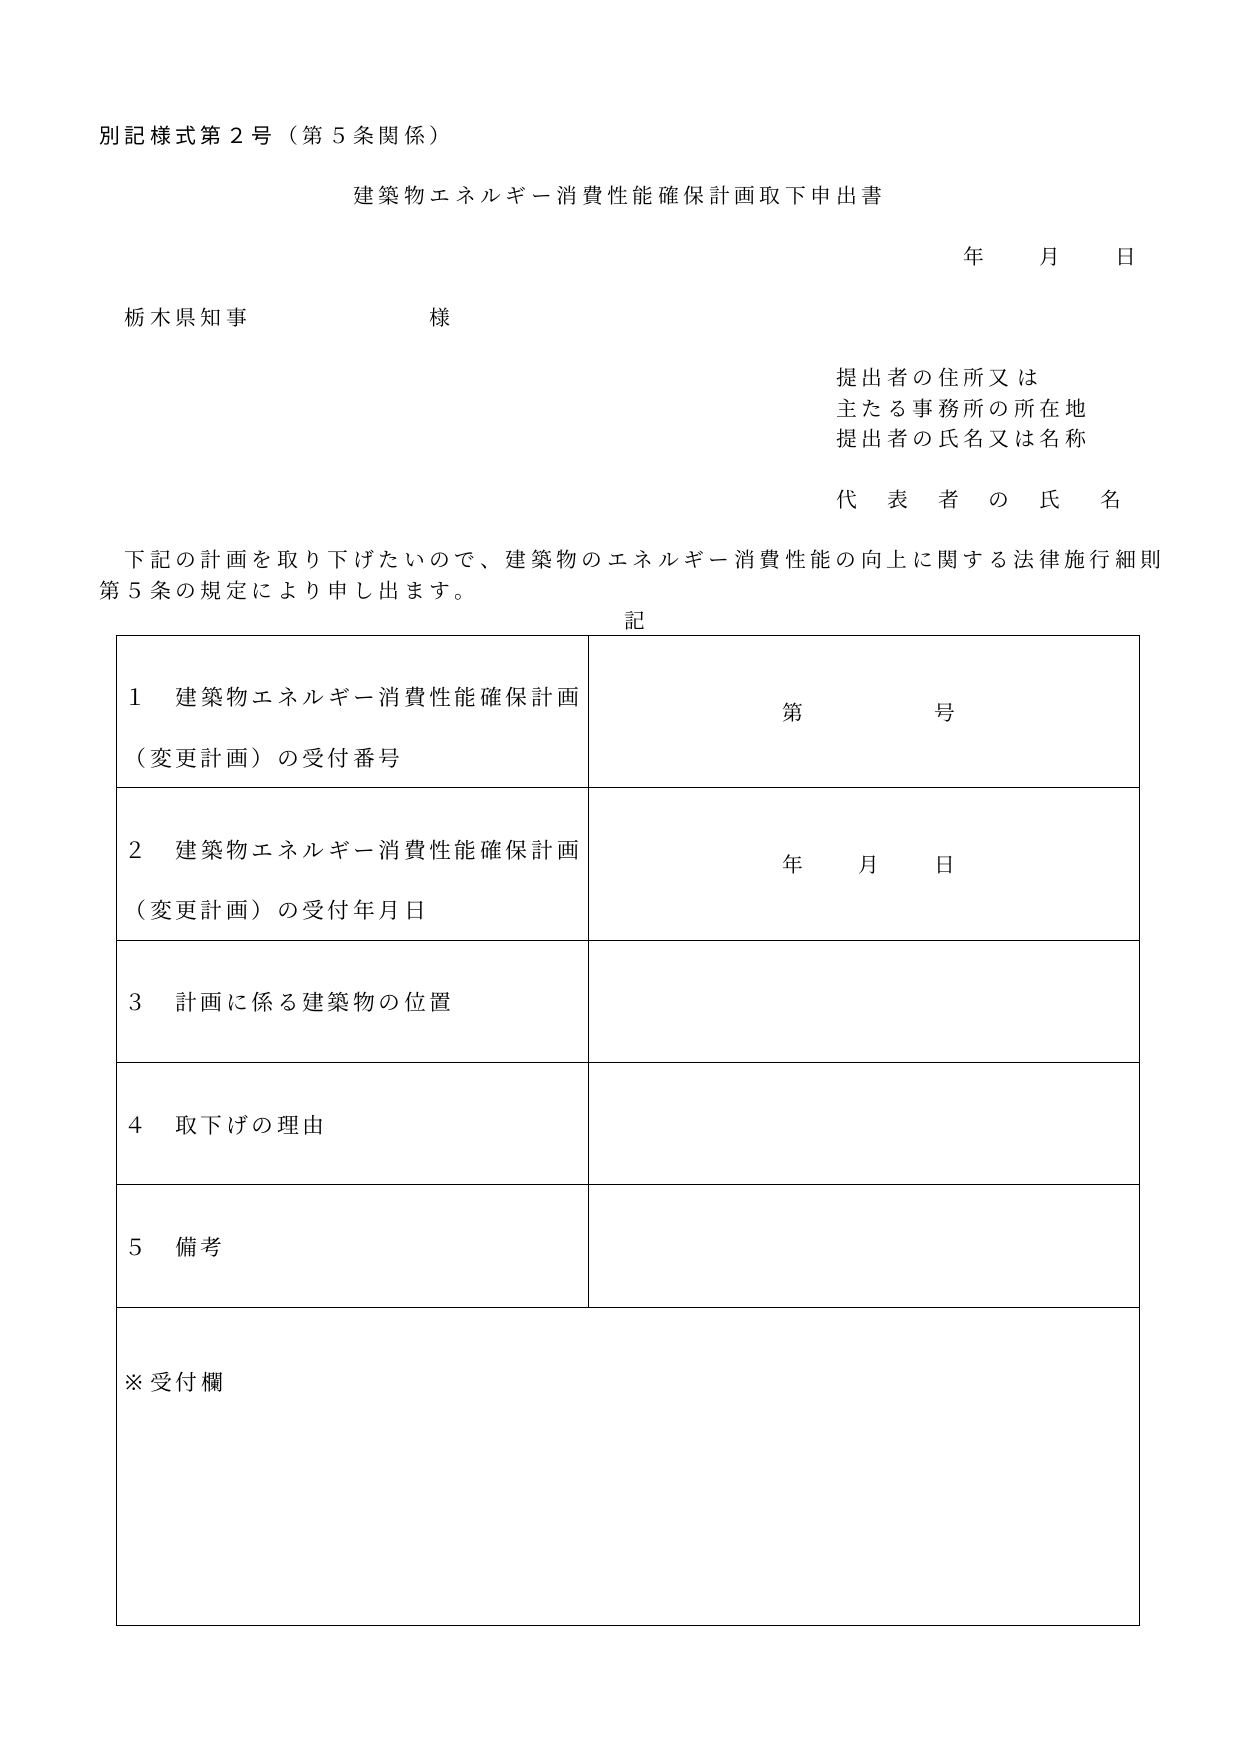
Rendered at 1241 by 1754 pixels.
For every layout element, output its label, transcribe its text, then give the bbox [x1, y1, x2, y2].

text 提出者の住所又は [99, 362, 1141, 392]
table_cell [589, 1185, 1139, 1307]
table_cell ４ 取下げの理由 [117, 1063, 588, 1184]
table_cell ※受付欄 [117, 1308, 1139, 1625]
table_cell [589, 941, 1139, 1062]
text 主たる事務所の所在地 [99, 392, 1141, 422]
text 別記様式第２号（第５条関係） [99, 119, 1141, 149]
table_cell ５ 備考 [117, 1185, 588, 1307]
text 代表者の氏名 [99, 483, 1141, 513]
text 記 [99, 604, 1174, 634]
table_cell 年 月 日 [589, 788, 1139, 940]
table_header 第 号 [589, 636, 1139, 787]
text 下記の計画を取り下げたいので、建築物のエネルギー消費性能の向上に関する法律施行細則第５条の規定により申し出ます。 [99, 543, 1174, 604]
table_header １ 建築物エネルギー消費性能確保計画 （変更計画）の受付番号 [117, 636, 588, 787]
text 建築物エネルギー消費性能確保計画取下申出書 [99, 180, 1141, 210]
text 年 月 日 [99, 240, 1141, 271]
table_cell ３ 計画に係る建築物の位置 [117, 941, 588, 1062]
text 栃木県知事 様 [99, 301, 1141, 331]
table_cell ２ 建築物エネルギー消費性能確保計画 （変更計画）の受付年月日 [117, 788, 588, 940]
table_cell [589, 1063, 1139, 1184]
text 提出者の氏名又は名称 [99, 422, 1141, 453]
